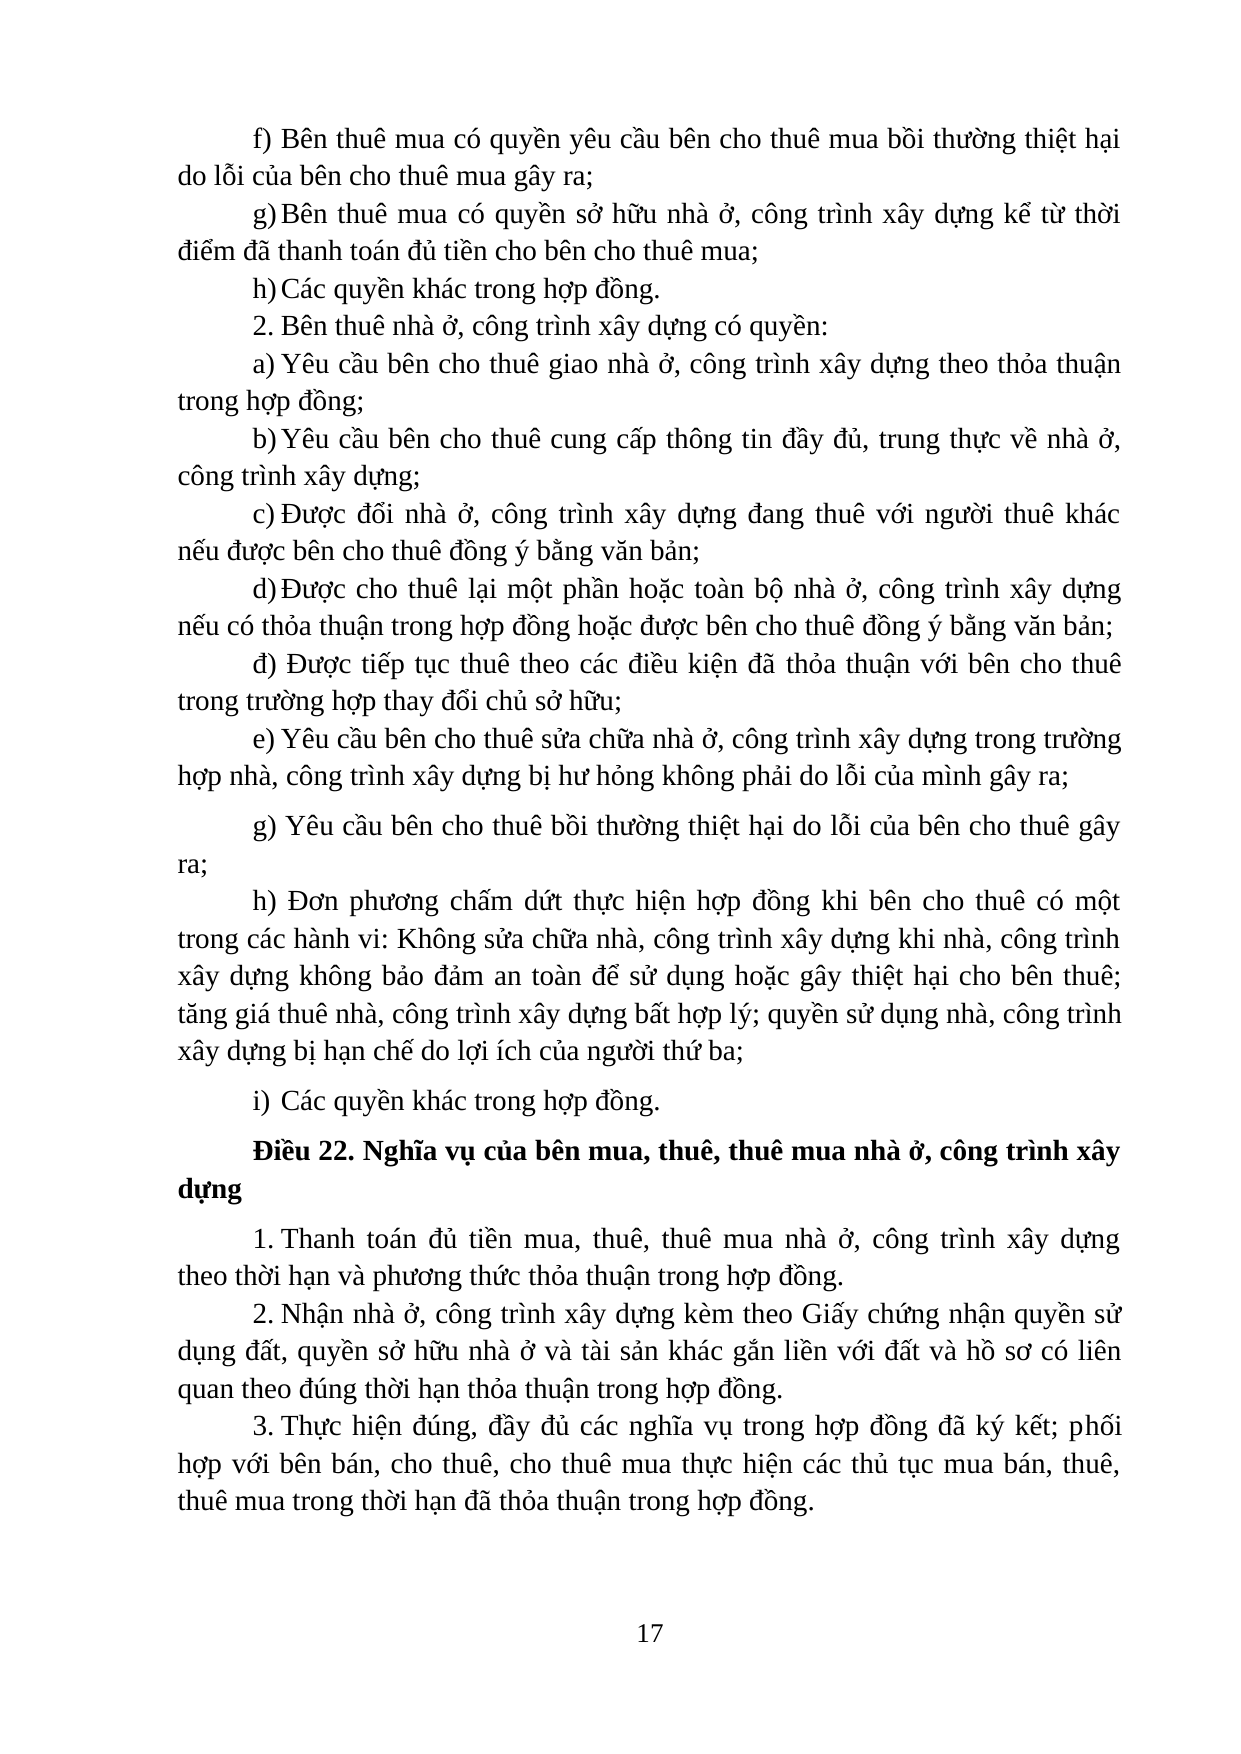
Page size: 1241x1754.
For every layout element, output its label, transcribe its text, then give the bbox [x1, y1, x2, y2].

list Yêu cầu bên cho thuê giao nhà ở, công trình xây dựng theo thỏa thuận trong hợp đồng; [177, 343, 1122, 418]
list Nhận nhà ở, công trình xây dựng kèm theo Giấy chứng nhận quyền sử dụng đất, quyền sở hữu nhà ở và tài sản khác gắn liền với đất và hồ sơ có liên quan theo đúng thời hạn thỏa thuận trong hợp đồng. [177, 1293, 1122, 1406]
list Bên thuê nhà ở, công trình xây dựng có quyền: [252, 306, 1122, 343]
list Các quyền khác trong hợp đồng. [177, 268, 1122, 306]
list Được đổi nhà ở, công trình xây dựng đang thuê với người thuê khác nếu được bên cho thuê đồng ý bằng văn bản; [177, 493, 1122, 568]
text h) Đơn phương chấm dứt thực hiện hợp đồng khi bên cho thuê có một trong các hành vi: Không sửa chữa nhà, công trình xây dựng khi nhà, công trình xây dựng không bảo đảm an toàn để sử dụng hoặc gây thiệt hại cho bên thuê; tăng giá thuê nhà, công trình xây dựng bất hợp lý; quyền sử dụng nhà, công trình xây dựng bị hạn chế do lợi ích của người thứ ba; [177, 881, 1122, 1068]
list Yêu cầu bên cho thuê sửa chữa nhà ở, công trình xây dựng trong trường hợp nhà, công trình xây dựng bị hư hỏng không phải do lỗi của mình gây ra; [177, 718, 1122, 793]
text Điều 22. Nghĩa vụ của bên mua, thuê, thuê mua nhà ở, công trình xây dựng [177, 1131, 1122, 1206]
list đ) Được tiếp tục thuê theo các điều kiện đã thỏa thuận với bên cho thuê trong trường hợp thay đổi chủ sở hữu; [177, 643, 1122, 718]
list Các quyền khác trong hợp đồng. [177, 1081, 1122, 1118]
list Được cho thuê lại một phần hoặc toàn bộ nhà ở, công trình xây dựng nếu có thỏa thuận trong hợp đồng hoặc được bên cho thuê đồng ý bằng văn bản; [177, 568, 1122, 643]
text g) Yêu cầu bên cho thuê bồi thường thiệt hại do lỗi của bên cho thuê gây ra; [177, 806, 1122, 881]
list Bên thuê mua có quyền yêu cầu bên cho thuê mua bồi thường thiệt hại do lỗi của bên cho thuê mua gây ra; [177, 118, 1122, 193]
list Thực hiện đúng, đầy đủ các nghĩa vụ trong hợp đồng đã ký kết; phối hợp với bên bán, cho thuê, cho thuê mua thực hiện các thủ tục mua bán, thuê, thuê mua trong thời hạn đã thỏa thuận trong hợp đồng. [177, 1406, 1122, 1518]
list Yêu cầu bên cho thuê cung cấp thông tin đầy đủ, trung thực về nhà ở, công trình xây dựng; [177, 418, 1122, 493]
list Bên thuê mua có quyền sở hữu nhà ở, công trình xây dựng kể từ thời điểm đã thanh toán đủ tiền cho bên cho thuê mua; [177, 193, 1122, 268]
list Thanh toán đủ tiền mua, thuê, thuê mua nhà ở, công trình xây dựng theo thời hạn và phương thức thỏa thuận trong hợp đồng. [177, 1218, 1122, 1293]
